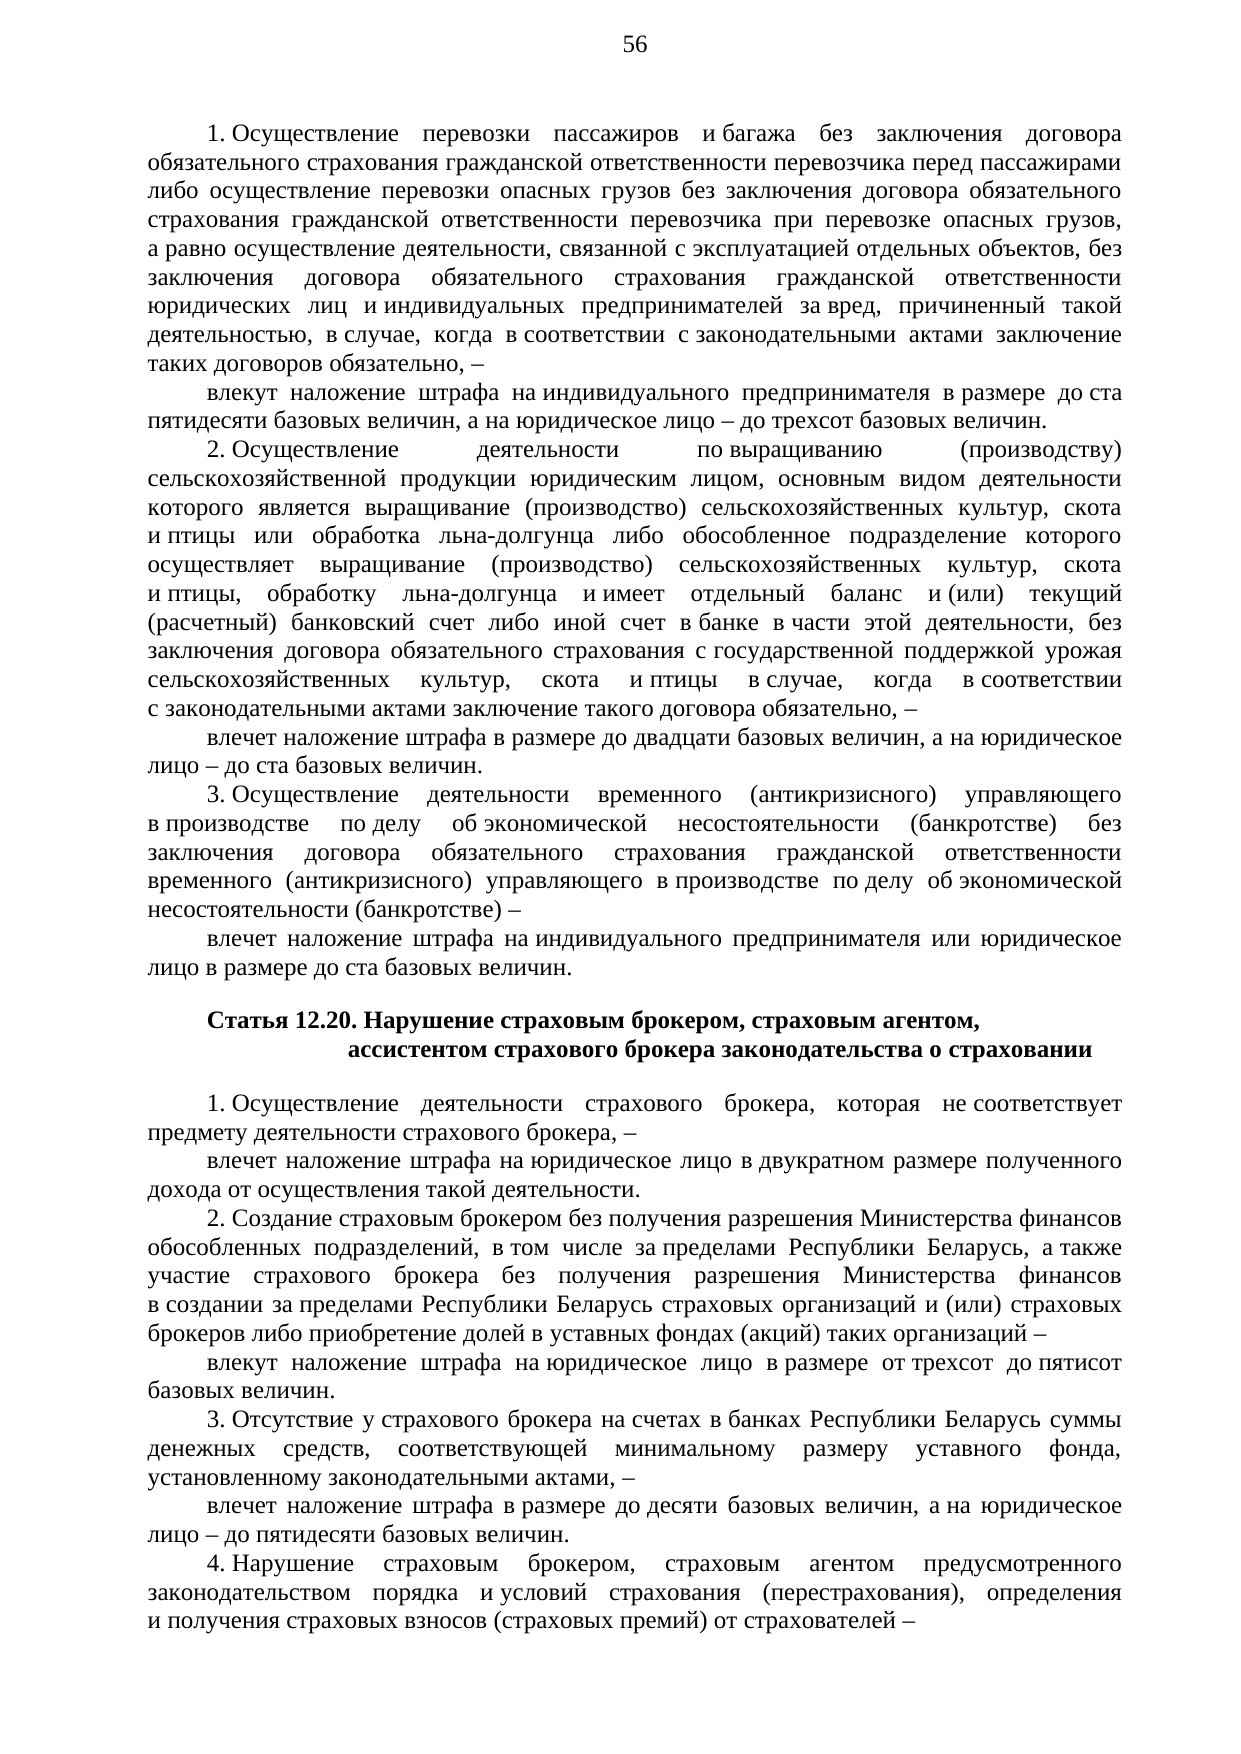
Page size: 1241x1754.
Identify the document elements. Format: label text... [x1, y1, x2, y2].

text влечет наложение штрафа на индивидуального предпринимателя или юридическое лицо в размере до ста базовых величин. [147, 923, 1122, 981]
text 1. Осуществление перевозки пассажиров и багажа без заключения договора обязательного страхования гражданской ответственности перевозчика перед пассажирами либо осуществление перевозки опасных грузов без заключения договора обязательного страхования гражданской ответственности перевозчика при перевозке опасных грузов, а равно осуществление деятельности, связанной с эксплуатацией отдельных объектов, без заключения договора обязательного страхования гражданской ответственности юридических лиц и индивидуальных предпринимателей за вред, причиненный такой деятельностью, в случае, когда в соответствии с законодательными актами заключение таких договоров обязательно, – [147, 118, 1122, 377]
text 2. Создание страховым брокером без получения разрешения Министерства финансов обособленных подразделений, в том числе за пределами Республики Беларусь, а также участие страхового брокера без получения разрешения Министерства финансов в создании за пределами Республики Беларусь страховых организаций и (или) страховых брокеров либо приобретение долей в уставных фондах (акций) таких организаций – [147, 1203, 1122, 1347]
text 3. Отсутствие у страхового брокера на счетах в банках Республики Беларусь суммы денежных средств, соответствующей минимальному размеру уставного фонда, установленному законодательными актами, – [147, 1404, 1122, 1491]
text 2. Осуществление деятельности по выращиванию (производству) сельскохозяйственной продукции юридическим лицом, основным видом деятельности которого является выращивание (производство) сельскохозяйственных культур, скота и птицы или обработка льна-долгунца либо обособленное подразделение которого осуществляет выращивание (производство) сельскохозяйственных культур, скота и птицы, обработку льна-долгунца и имеет отдельный баланс и (или) текущий (расчетный) банковский счет либо иной счет в банке в части этой деятельности, без заключения договора обязательного страхования с государственной поддержкой урожая сельскохозяйственных культур, скота и птицы в случае, когда в соответствии с законодательными актами заключение такого договора обязательно, – [147, 434, 1122, 722]
text влечет наложение штрафа в размере до десяти базовых величин, а на юридическое лицо – до пятидесяти базовых величин. [147, 1491, 1122, 1548]
text Статья 12.20. Нарушение страховым брокером, страховым агентом, ассистентом страхового брокера законодательства о страховании [207, 1006, 1122, 1063]
text влечет наложение штрафа на юридическое лицо в двукратном размере полученного дохода от осуществления такой деятельности. [147, 1146, 1122, 1203]
text 4. Нарушение страховым брокером, страховым агентом предусмотренного законодательством порядка и условий страхования (перестрахования), определения и получения страховых взносов (страховых премий) от страхователей – [147, 1548, 1122, 1634]
text 1. Осуществление деятельности страхового брокера, которая не соответствует предмету деятельности страхового брокера, – [147, 1088, 1122, 1146]
text влекут наложение штрафа на юридическое лицо в размере от трехсот до пятисот базовых величин. [147, 1347, 1122, 1404]
text 3. Осуществление деятельности временного (антикризисного) управляющего в производстве по делу об экономической несостоятельности (банкротстве) без заключения договора обязательного страхования гражданской ответственности временного (антикризисного) управляющего в производстве по делу об экономической несостоятельности (банкротстве) – [147, 779, 1122, 923]
text влекут наложение штрафа на индивидуального предпринимателя в размере до ста пятидесяти базовых величин, а на юридическое лицо – до трехсот базовых величин. [147, 377, 1122, 434]
text влечет наложение штрафа в размере до двадцати базовых величин, а на юридическое лицо – до ста базовых величин. [147, 722, 1122, 779]
